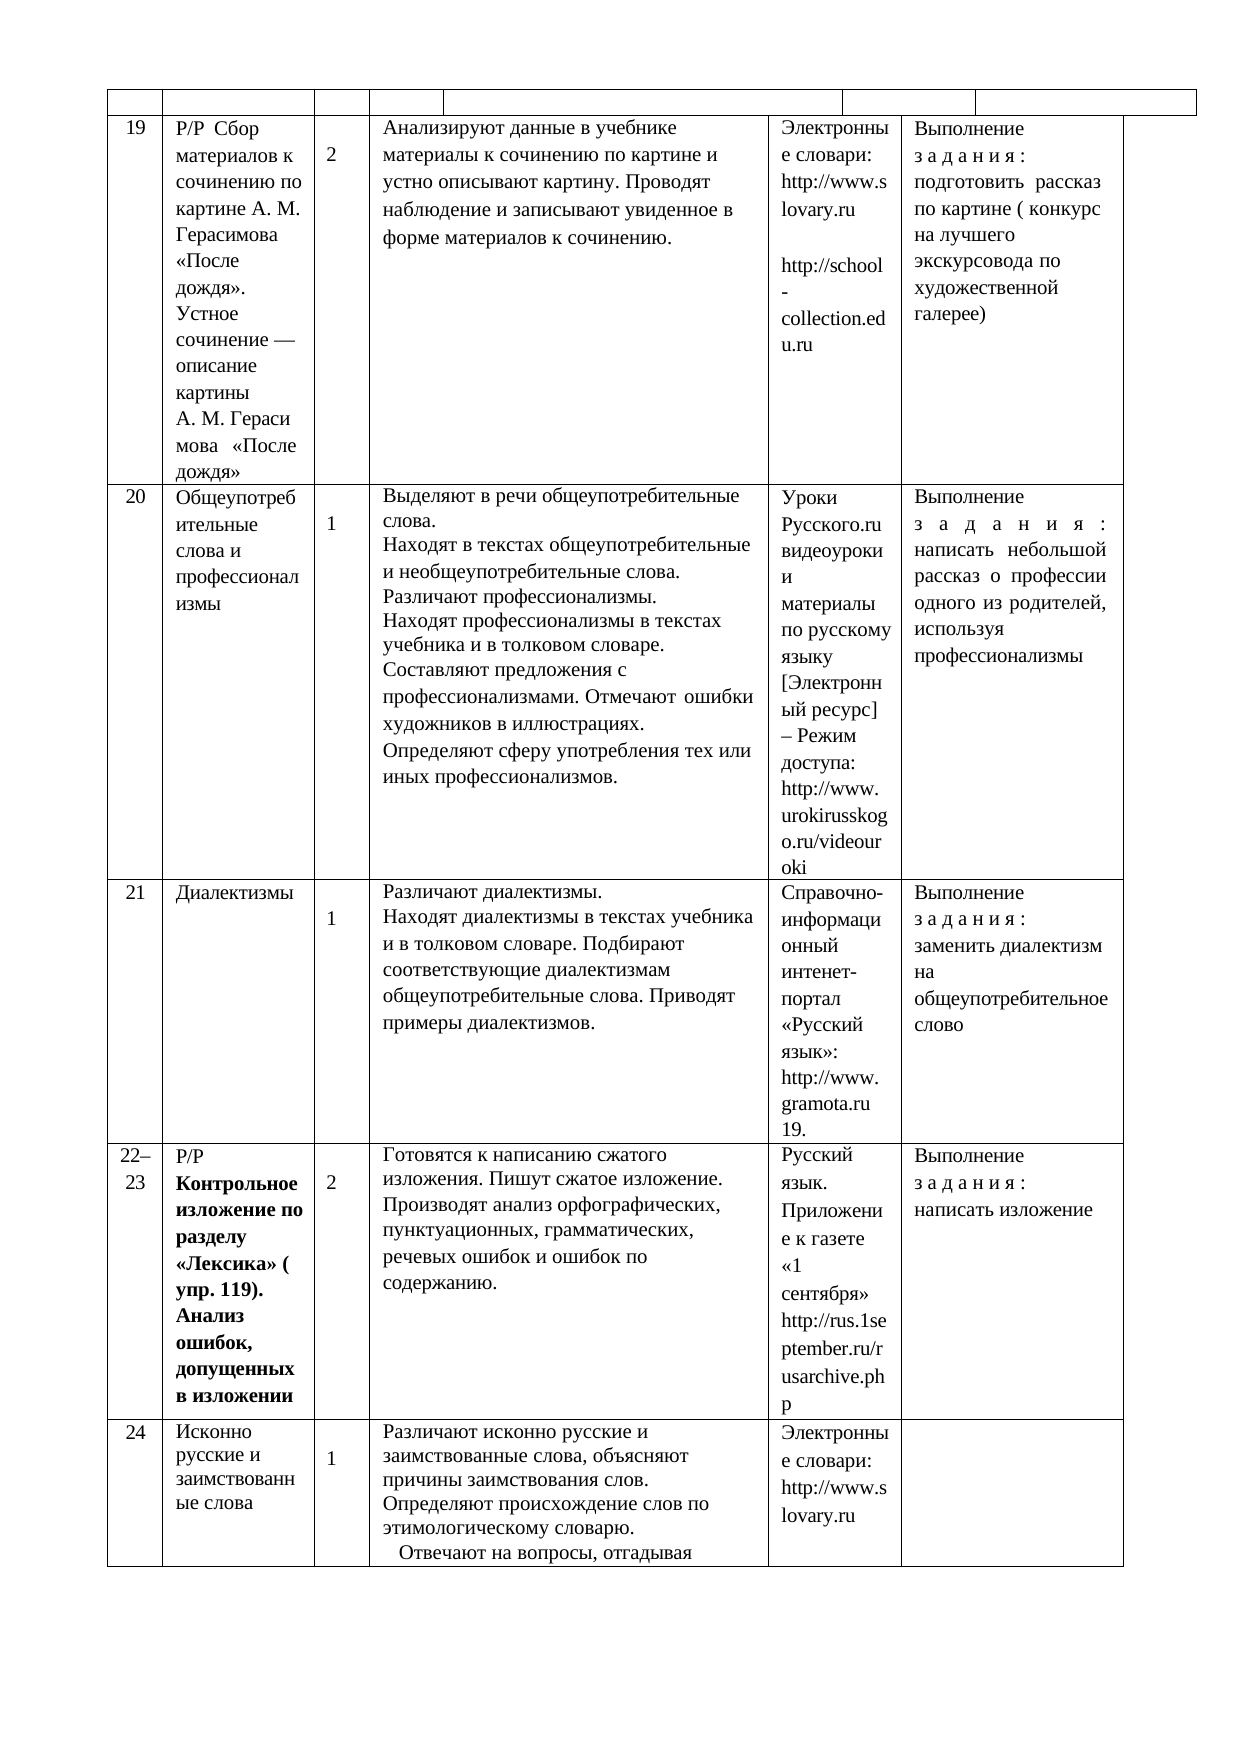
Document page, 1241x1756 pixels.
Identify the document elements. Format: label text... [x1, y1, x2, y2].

table_cell Выполнение з а д а н и я : написать изложение [902, 1144, 1123, 1419]
table_cell Справочно- информаци онный интенет- портал «Русский язык»: http://www. gramota.ru 19. [769, 880, 901, 1143]
table_cell 1 [315, 1420, 369, 1566]
table_cell Общеупотреб ительные слова и профессионал измы [163, 485, 314, 879]
table_cell 19 [108, 116, 162, 484]
table_cell Диалектизмы [163, 880, 314, 1143]
table_header [163, 90, 314, 115]
table_header [315, 90, 369, 115]
table_cell 2 [315, 116, 369, 484]
table_cell 20 [108, 485, 162, 879]
table_cell Анализируют данные в учебнике материалы к сочинению по картине и устно описывают картину. Проводят наблюдение и записывают увиденное в форме материалов к сочинению. [370, 116, 768, 484]
table_cell 2 [315, 1144, 369, 1419]
table_cell Выполнение з а д а н и я : написать небольшой рассказ о профессии одного из родителей, используя профессионализмы [902, 485, 1123, 879]
table_cell 22– 23 [108, 1144, 162, 1419]
table_cell 24 [108, 1420, 162, 1566]
table_header [843, 90, 975, 115]
table_cell [902, 1420, 1123, 1566]
table_cell 1 [315, 485, 369, 879]
table_header [444, 90, 842, 115]
table_cell Уроки Русского.ru видеоуроки и материалы по русскому языку [Электронн ый ресурс] – Режим доступа: http://www. urokirusskog o.ru/videour oki [769, 485, 901, 879]
table_cell Исконно русские и заимствованн ые слова [163, 1420, 314, 1566]
table_cell 21 [108, 880, 162, 1143]
table_cell Р/Р Контрольное изложение по разделу «Лексика» ( упр. 119). Анализ ошибок, допущенных в изложении [163, 1144, 314, 1419]
table_cell Готовятся к написанию сжатого изложения. Пишут сжатое изложение. Производят анализ орфографических, пунктуационных, грамматических, речевых ошибок и ошибок по содержанию. [370, 1144, 768, 1419]
table_header [976, 90, 1196, 115]
table_cell Выделяют в речи общеупотребительные слова. Находят в текстах общеупотребительные и необщеупотребительные слова. Различают профессионализмы. Находят профессионализмы в текстах учебника и в толковом словаре. Составляют предложения с профессионализмами. Отмечают ошибки художников в иллюстрациях. Определяют сферу употребления тех или иных профессионализмов. [370, 485, 768, 879]
table_cell 1 [315, 880, 369, 1143]
table_cell Различают диалектизмы. Находят диалектизмы в текстах учебника и в толковом словаре. Подбирают соответствующие диалектизмам общеупотребительные слова. Приводят примеры диалектизмов. [370, 880, 768, 1143]
table_cell Русский язык. Приложени е к газете «1 сентября» http://rus.1se ptember.ru/r usarchive.ph p [769, 1144, 901, 1419]
table_cell Электронны е словари: http://www.s lovary.ru http://school - collection.ed u.ru [769, 116, 901, 484]
table_cell Выполнение з а д а н и я : заменить диалектизм на общеупотребительное слово [902, 880, 1123, 1143]
table_cell Р/Р Сбор материалов к сочинению по картине А. М. Герасимова «После дождя». Устное сочинение — описание картины А. М. Гераси мова «После дождя» [163, 116, 314, 484]
table_header [370, 90, 443, 115]
table_cell Различают исконно русские и заимствованные слова, объясняют причины заимствования слов. Определяют происхождение слов по этимологическому словарю. Отвечают на вопросы, отгадывая [370, 1420, 768, 1566]
table_cell Выполнение з а д а н и я : подготовить рассказ по картине ( конкурс на лучшего экскурсовода по художественной галерее) [902, 116, 1123, 484]
table_header [108, 90, 162, 115]
table_cell Электронны е словари: http://www.s lovary.ru [769, 1420, 901, 1566]
